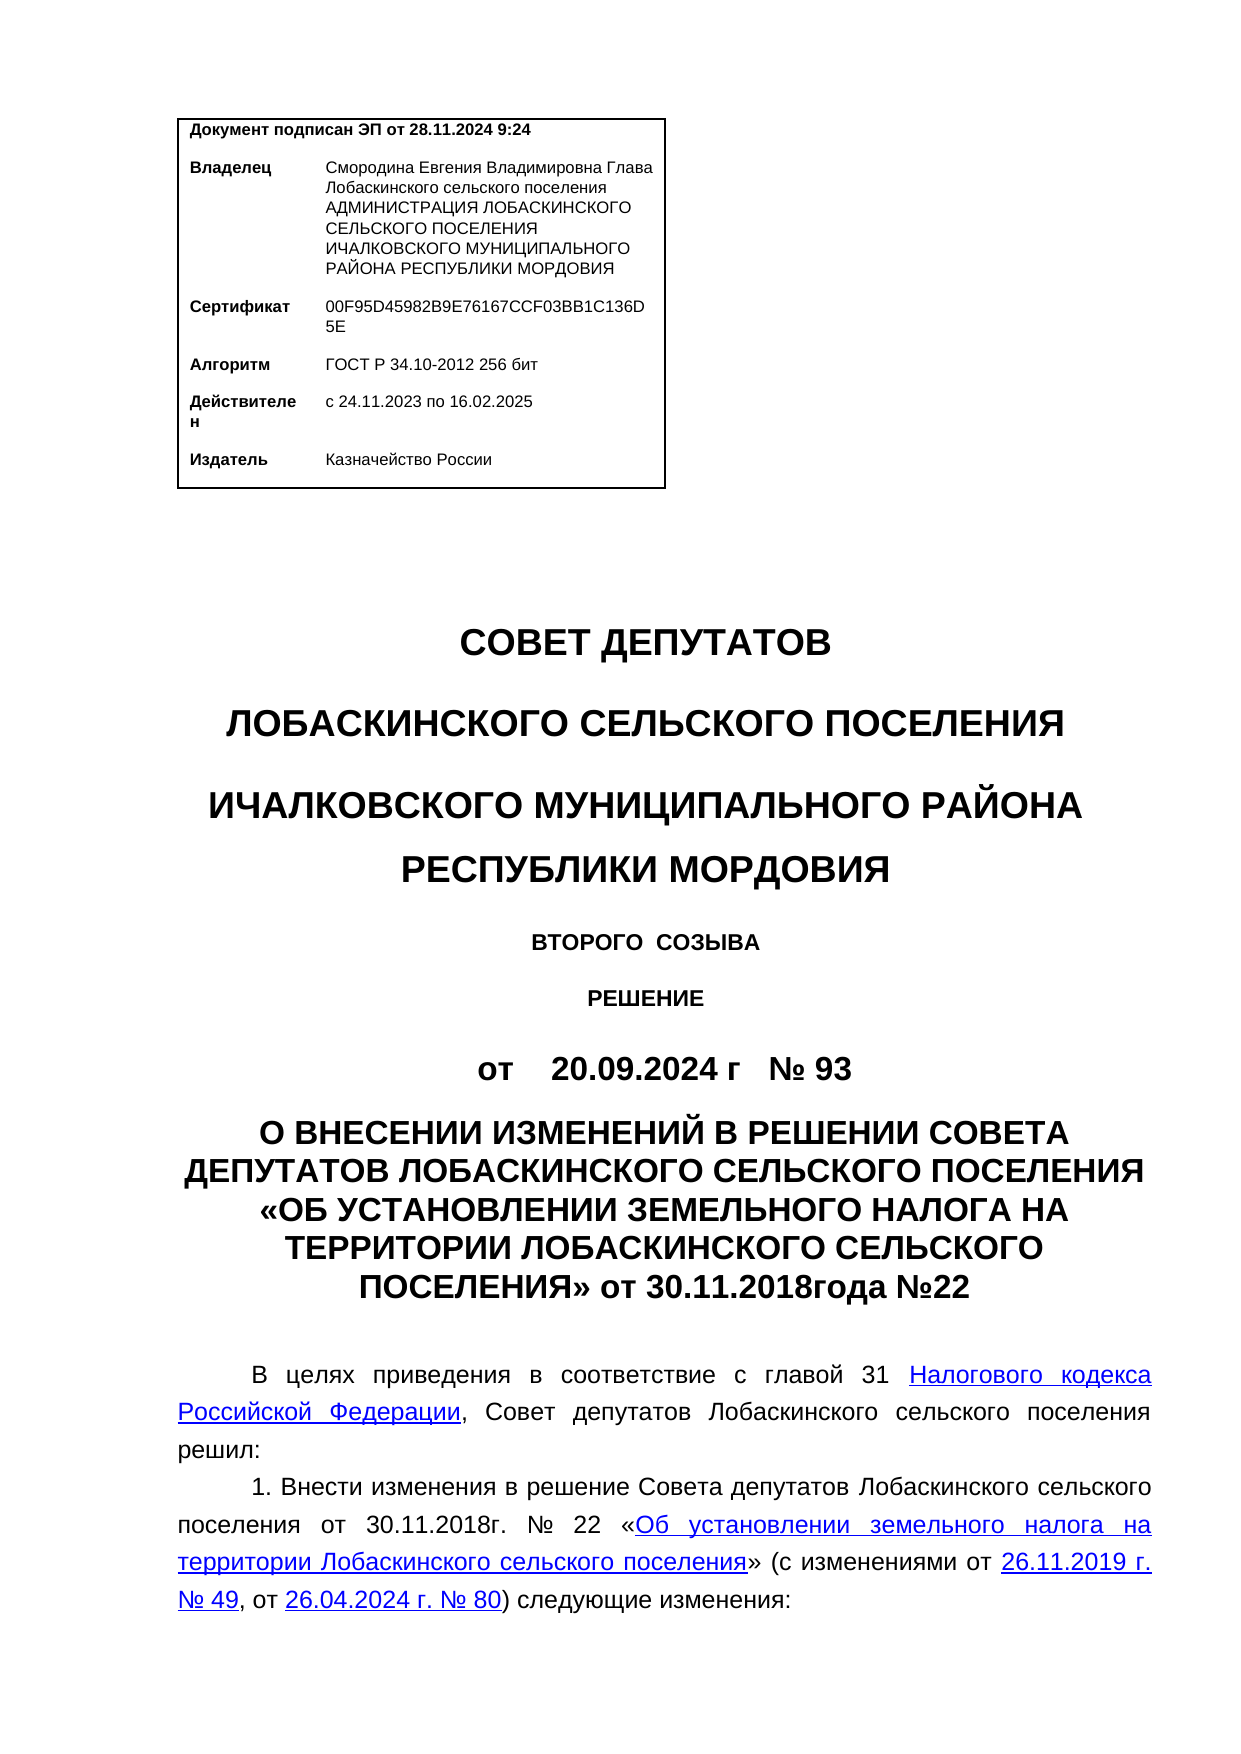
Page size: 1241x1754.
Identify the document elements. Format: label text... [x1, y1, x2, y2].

table_cell Сертификат [179, 297, 314, 354]
table_cell 00F95D45982B9E76167CCF03BB1C136D5E [314, 297, 664, 354]
table_cell Действителен [179, 392, 314, 449]
table_cell Владелец [179, 158, 314, 297]
table_cell Алгоритм [179, 354, 314, 392]
text ЛОБАСКИНСКОГО СЕЛЬСКОГО ПОСЕЛЕНИЯ [140, 701, 1152, 744]
text РЕШЕНИЕ [140, 985, 1152, 1011]
text ВТОРОГО СОЗЫВА [140, 929, 1152, 955]
table_cell с 24.11.2023 по 16.02.2025 [314, 392, 664, 449]
table_cell ГОСТ Р 34.10-2012 256 бит [314, 354, 664, 392]
text от 20.09.2024 г № 93 [177, 1049, 1152, 1088]
table_cell Смородина Евгения Владимировна Глава Лобаскинского сельского поселения АДМИНИСТРАЦИЯ ЛОБАСКИНСКОГО СЕЛЬСКОГО ПОСЕЛЕНИЯ ИЧАЛКОВСКОГО МУНИЦИПАЛЬНОГО РАЙОНА РЕСПУБЛИКИ МОРДОВИЯ [314, 158, 664, 297]
text ИЧАЛКОВСКОГО МУНИЦИПАЛЬНОГО РАЙОНА РЕСПУБЛИКИ МОРДОВИЯ [140, 783, 1152, 891]
table_header Документ подписан ЭП от 28.11.2024 9:24 [179, 120, 664, 158]
table_cell Издатель [179, 449, 314, 487]
text 1. Внести изменения в решение Совета депутатов Лобаскинского сельского поселения от 30.11.2018г. № 22 «Об установлении земельного налога на территории Лобаскинского сельского поселения» (с изменениями от 26.11.2019 г. № 49, от 26.04.2024 г. № 80) следующие изменения: [177, 1464, 1152, 1614]
text О ВНЕСЕНИИ ИЗМЕНЕНИЙ В РЕШЕНИИ СОВЕТА ДЕПУТАТОВ ЛОБАСКИНСКОГО СЕЛЬСКОГО ПОСЕЛЕНИЯ «ОБ УСТАНОВЛЕНИИ ЗЕМЕЛЬНОГО НАЛОГА НА ТЕРРИТОРИИ ЛОБАСКИНСКОГО СЕЛЬСКОГО ПОСЕЛЕНИЯ» от 30.11.2018года №22 [177, 1113, 1152, 1305]
table_cell Казначейство России [314, 449, 664, 487]
text СОВЕТ ДЕПУТАТОВ [140, 620, 1152, 663]
text В целях приведения в соответствие с главой 31 Налогового кодекса Российской Федерации, Совет депутатов Лобаскинского сельского поселения решил: [177, 1351, 1152, 1464]
